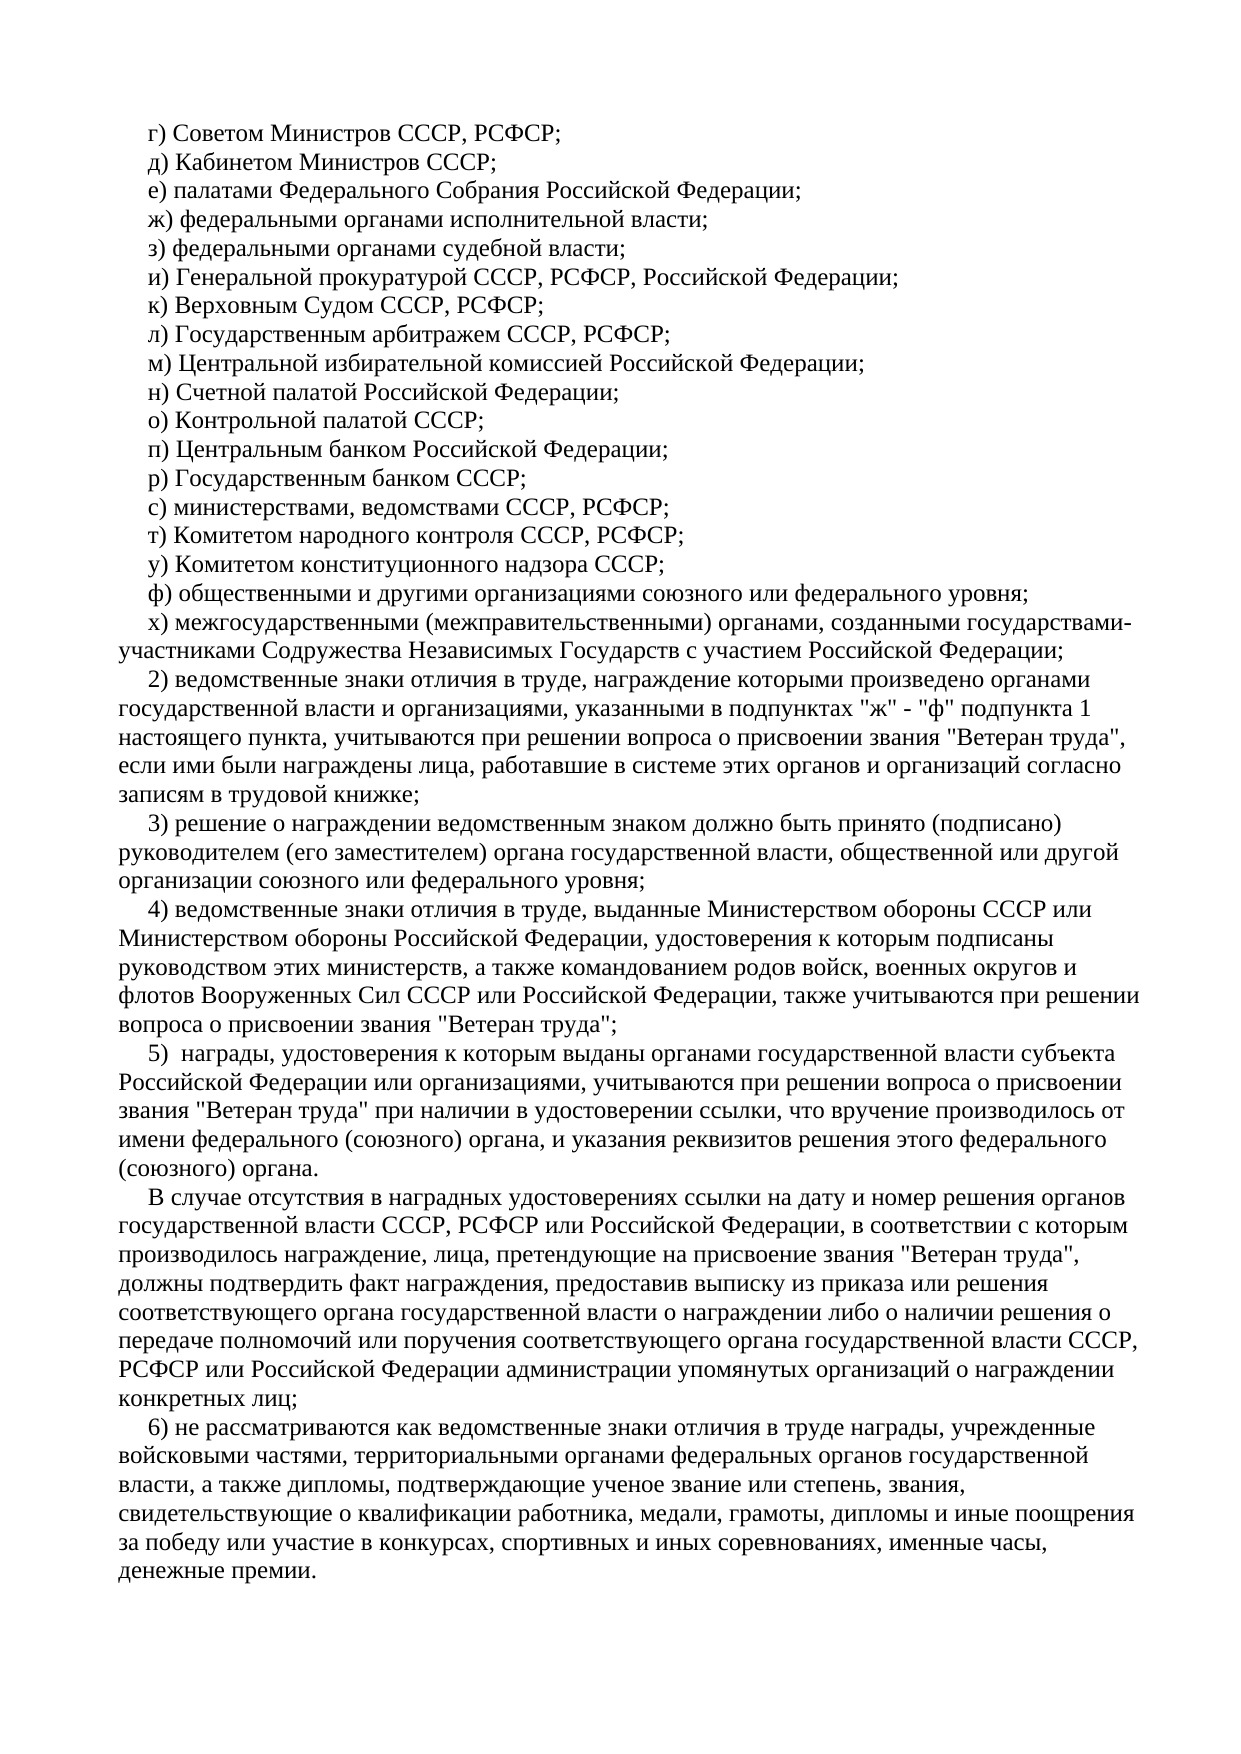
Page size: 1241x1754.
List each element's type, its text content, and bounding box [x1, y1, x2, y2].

text с) министерствами, ведомствами СССР, РСФСР; [118, 492, 1152, 521]
text 3) решение о награждении ведомственным знаком должно быть принято (подписано) руководителем (его заместителем) органа государственной власти, общественной или другой организации союзного или федерального уровня; [118, 808, 1152, 894]
text з) федеральными органами судебной власти; [118, 233, 1152, 262]
text 4) ведомственные знаки отличия в труде, выданные Министерством обороны СССР или Министерством обороны Российской Федерации, удостоверения к которым подписаны руководством этих министерств, а также командованием родов войск, военных округов и флотов Вооруженных Сил СССР или Российской Федерации, также учитываются при решении вопроса о присвоении звания "Ветеран труда"; [118, 894, 1152, 1038]
text и) Генеральной прокуратурой СССР, РСФСР, Российской Федерации; [118, 262, 1152, 291]
text е) палатами Федерального Собрания Российской Федерации; [118, 176, 1152, 204]
text т) Комитетом народного контроля СССР, РСФСР; [118, 521, 1152, 549]
text д) Кабинетом Министров СССР; [118, 147, 1152, 176]
text г) Советом Министров СССР, РСФСР; [118, 118, 1152, 147]
text 2) ведомственные знаки отличия в труде, награждение которыми произведено органами государственной власти и организациями, указанными в подпунктах "ж" - "ф" подпункта 1 настоящего пункта, учитываются при решении вопроса о присвоении звания "Ветеран труда", если ими были награждены лица, работавшие в системе этих органов и организаций согласно записям в трудовой книжке; [118, 664, 1152, 808]
text ж) федеральными органами исполнительной власти; [118, 204, 1152, 233]
text м) Центральной избирательной комиссией Российской Федерации; [118, 348, 1152, 377]
text В случае отсутствия в наградных удостоверениях ссылки на дату и номер решения органов государственной власти СССР, РСФСР или Российской Федерации, в соответствии с которым производилось награждение, лица, претендующие на присвоение звания "Ветеран труда", должны подтвердить факт награждения, предоставив выписку из приказа или решения соответствующего органа государственной власти о награждении либо о наличии решения о передаче полномочий или поручения соответствующего органа государственной власти СССР, РСФСР или Российской Федерации администрации упомянутых организаций о награждении конкретных лиц; [118, 1182, 1152, 1412]
text ф) общественными и другими организациями союзного или федерального уровня; [118, 578, 1152, 607]
text п) Центральным банком Российской Федерации; [118, 434, 1152, 463]
text 6) не рассматриваются как ведомственные знаки отличия в труде награды, учрежденные войсковыми частями, территориальными органами федеральных органов государственной власти, а также дипломы, подтверждающие ученое звание или степень, звания, свидетельствующие о квалификации работника, медали, грамоты, дипломы и иные поощрения за победу или участие в конкурсах, спортивных и иных соревнованиях, именные часы, денежные премии. [118, 1412, 1152, 1584]
text у) Комитетом конституционного надзора СССР; [118, 549, 1152, 578]
text к) Верховным Судом СССР, РСФСР; [118, 291, 1152, 319]
text н) Счетной палатой Российской Федерации; [118, 377, 1152, 406]
text р) Государственным банком СССР; [118, 463, 1152, 492]
text х) межгосударственными (межправительственными) органами, созданными государствами-участниками Содружества Независимых Государств с участием Российской Федерации; [118, 607, 1152, 664]
text л) Государственным арбитражем СССР, РСФСР; [118, 319, 1152, 348]
text о) Контрольной палатой СССР; [118, 406, 1152, 434]
text 5) награды, удостоверения к которым выданы органами государственной власти субъекта Российской Федерации или организациями, учитываются при решении вопроса о присвоении звания "Ветеран труда" при наличии в удостоверении ссылки, что вручение производилось от имени федерального (союзного) органа, и указания реквизитов решения этого федерального (союзного) органа. [118, 1038, 1152, 1182]
